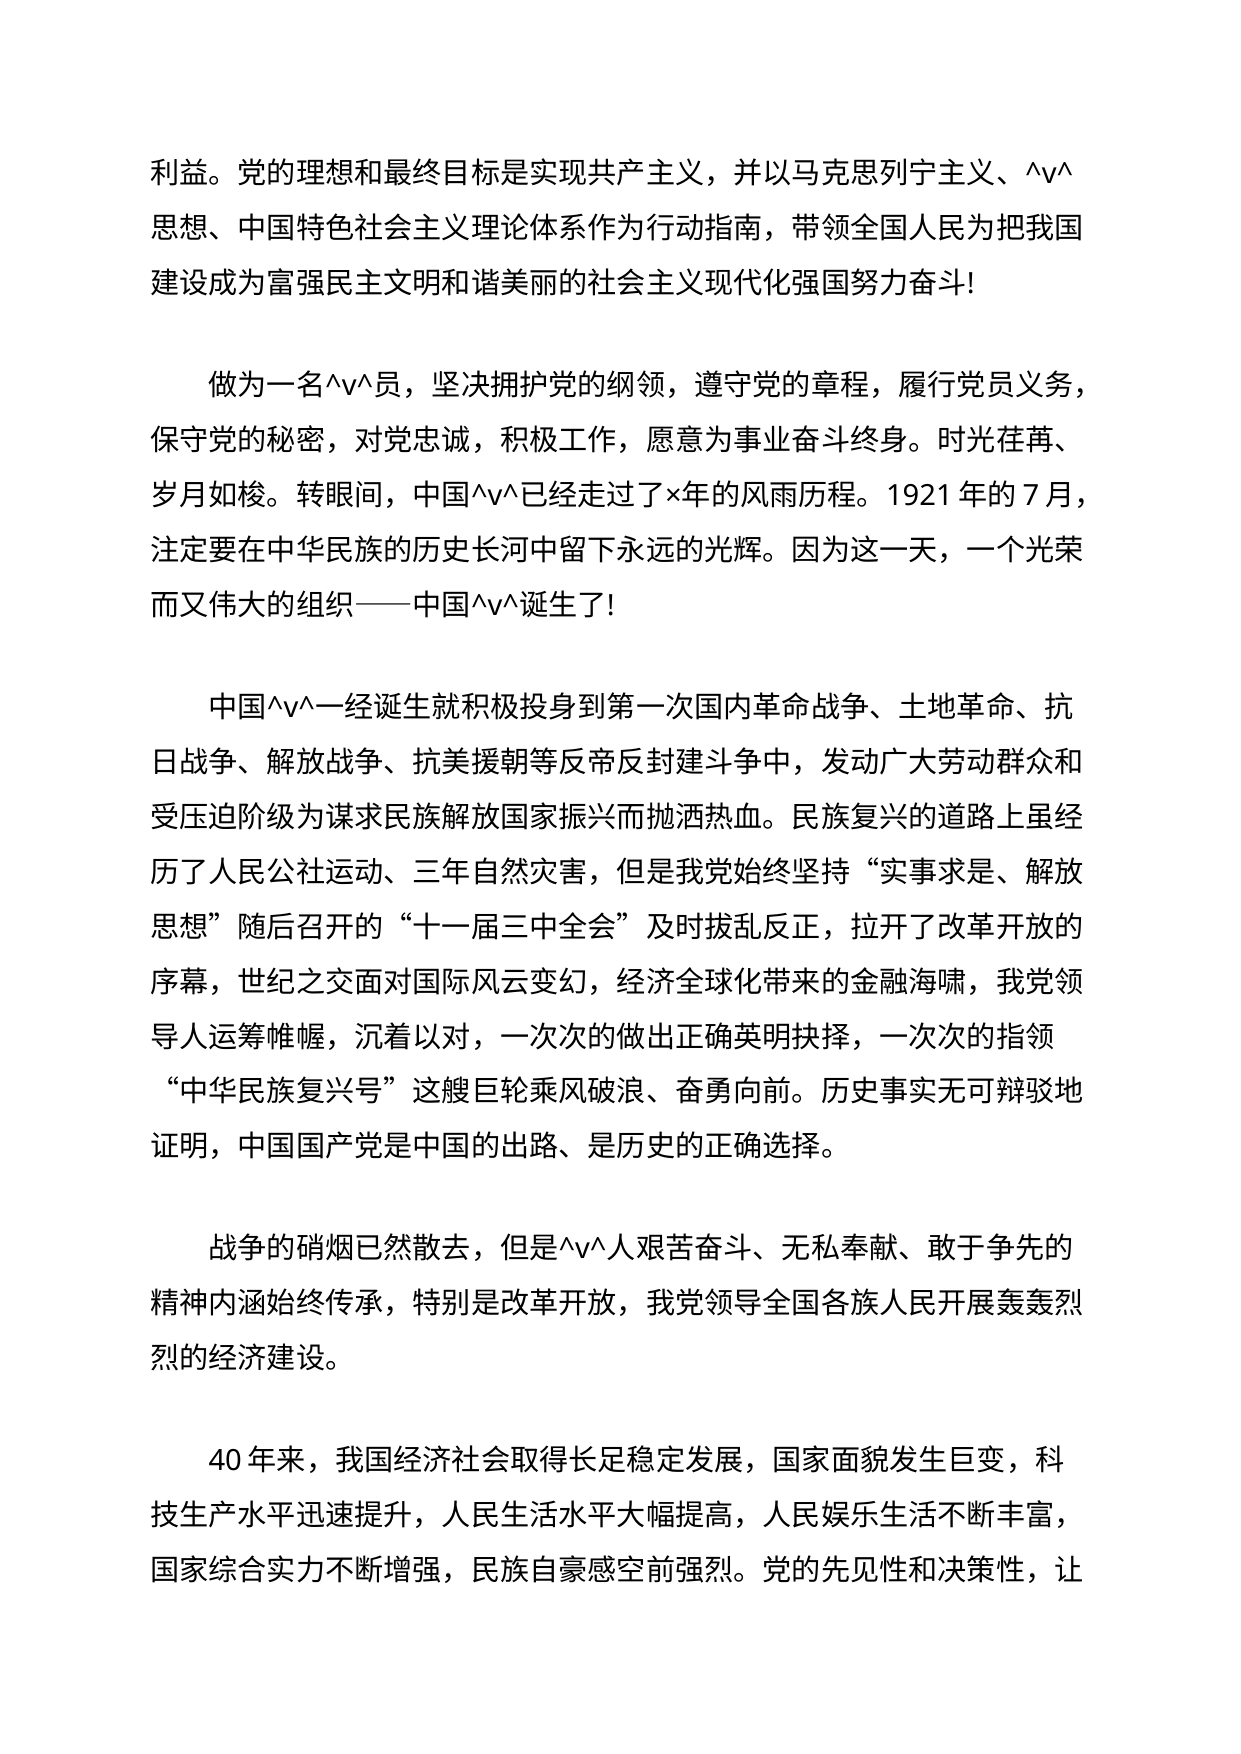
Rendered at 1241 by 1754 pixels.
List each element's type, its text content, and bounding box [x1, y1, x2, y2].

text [150, 1436, 1090, 1588]
text 战争的硝烟已然散去，但是^v^人艰苦奋斗、无私奉献、敢于争先的精神内涵始终传承，特别是改革开放，我党领导全国各族人民开展轰轰烈烈的经济建设。 [150, 1225, 1090, 1377]
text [150, 150, 1090, 302]
text 做为一名^v^员，坚决拥护党的纲领，遵守党的章程，履行党员义务，保守党的秘密，对党忠诚，积极工作，愿意为事业奋斗终身。时光荏苒、岁月如梭。转眼间，中国^v^已经走过了×年的风雨历程。1921年的7月，注定要在中华民族的历史长河中留下永远的光辉。因为这一天，一个光荣而又伟大的组织——中国^v^诞生了! [150, 362, 1090, 624]
text 中国^v^一经诞生就积极投身到第一次国内革命战争、土地革命、抗日战争、解放战争、抗美援朝等反帝反封建斗争中，发动广大劳动群众和受压迫阶级为谋求民族解放国家振兴而抛洒热血。民族复兴的道路上虽经历了人民公社运动、三年自然灾害，但是我党始终坚持“实事求是、解放思想”随后召开的“十一届三中全会”及时拔乱反正，拉开了改革开放的序幕，世纪之交面对国际风云变幻，经济全球化带来的金融海啸，我党领导人运筹帷幄，沉着以对，一次次的做出正确英明抉择，一次次的指领“中华民族复兴号”这艘巨轮乘风破浪、奋勇向前。历史事实无可辩驳地证明，中国国产党是中国的出路、是历史的正确选择。 [150, 684, 1090, 1165]
